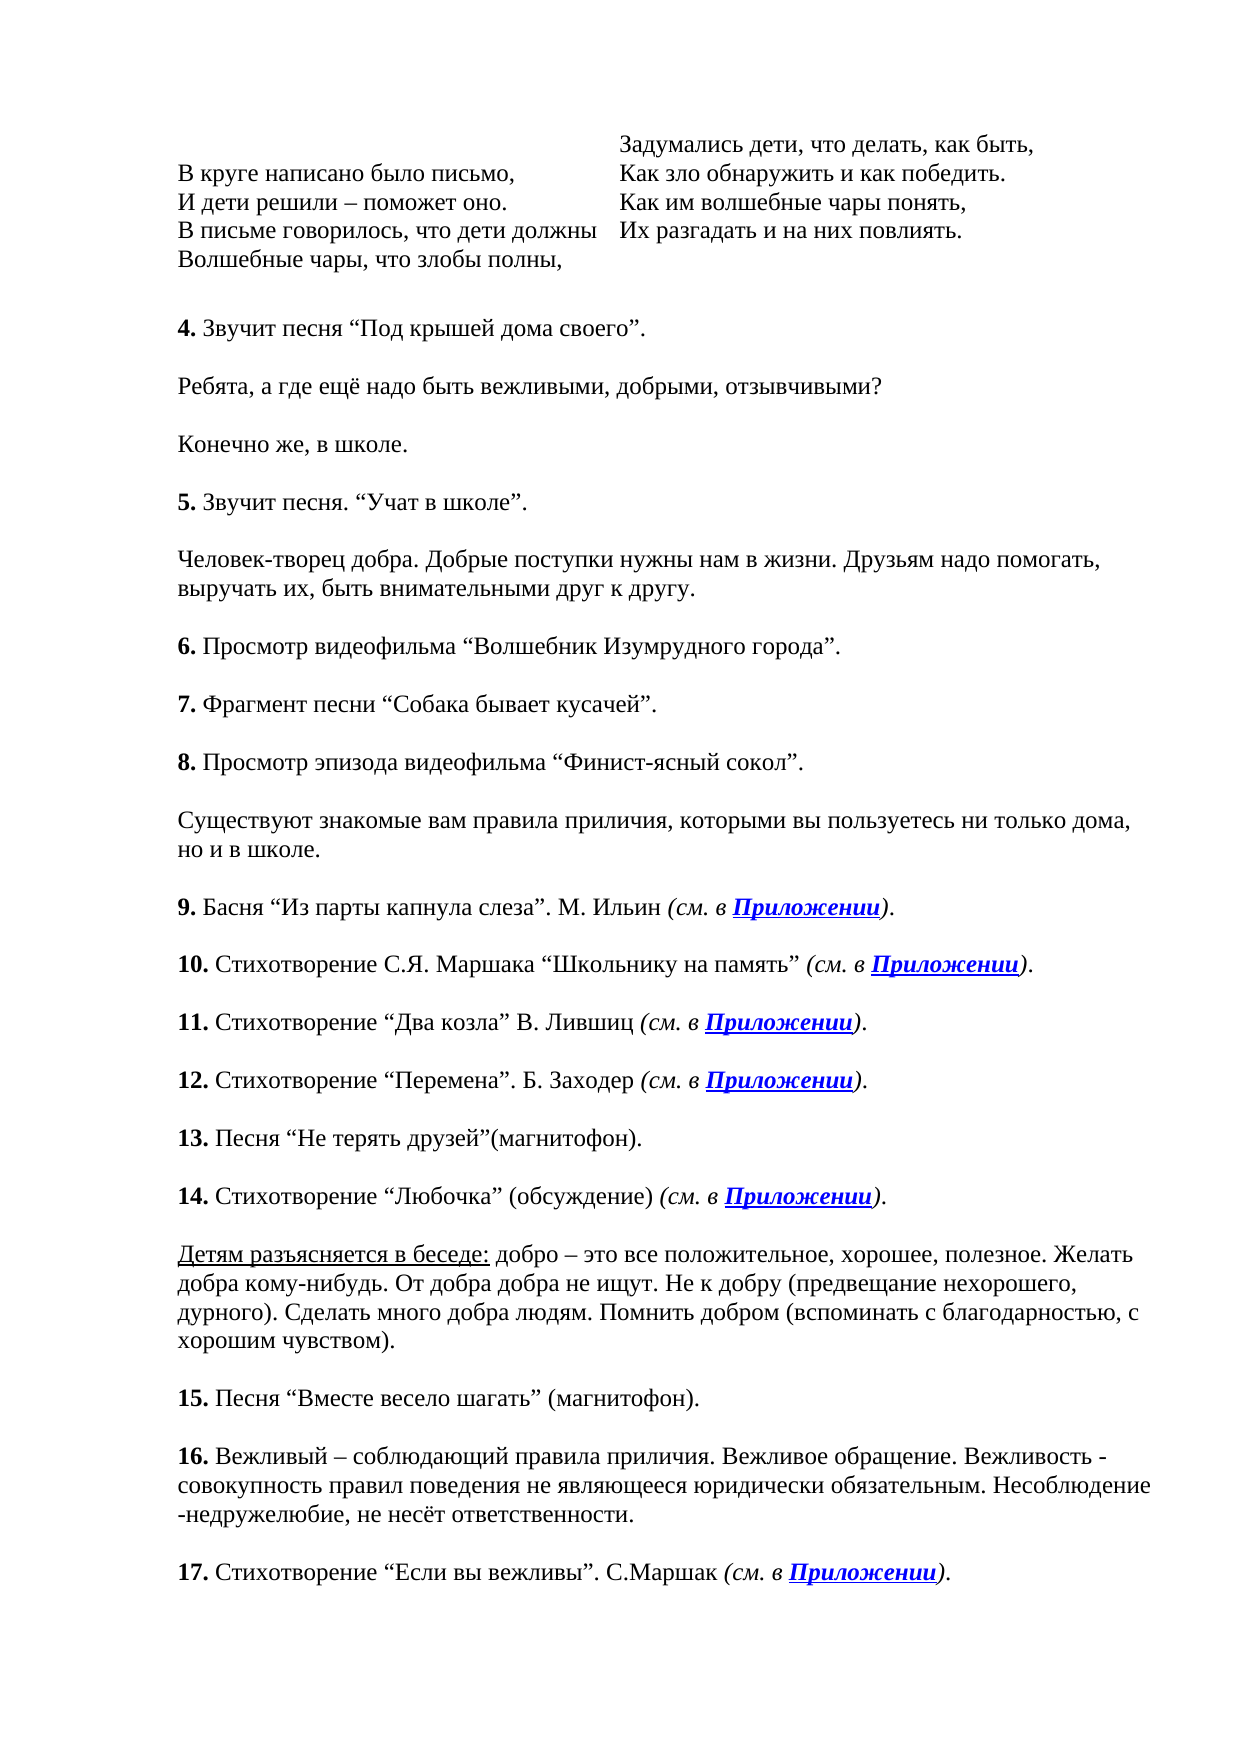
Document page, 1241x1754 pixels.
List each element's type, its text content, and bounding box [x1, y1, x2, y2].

text 11. Стихотворение “Два козла” В. Лившиц (см. в Приложении). [177, 1007, 1152, 1036]
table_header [608, 118, 1045, 284]
text 15. Песня “Вместе весело шагать” (магнитофон). [177, 1383, 1152, 1412]
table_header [166, 118, 608, 284]
text 5. Звучит песня. “Учат в школе”. [177, 487, 1152, 515]
text 8. Просмотр эпизода видеофильма “Финист-ясный сокол”. [177, 747, 1152, 776]
text 10. Стихотворение С.Я. Маршака “Школьнику на память” (см. в Приложении). [177, 949, 1152, 978]
text Ребята, а где ещё надо быть вежливыми, добрыми, отзывчивыми? [177, 371, 1152, 399]
text 14. Стихотворение “Любочка” (обсуждение) (см. в Приложении). [177, 1181, 1152, 1210]
text 16. Вежливый – соблюдающий правила приличия. Вежливое обращение. Вежливость -совокупность правил поведения не являющееся юридически обязательным. Несоблюдение -недружелюбие, не несёт ответственности. [177, 1441, 1152, 1527]
text 6. Просмотр видеофильма “Волшебник Изумрудного города”. [177, 631, 1152, 660]
text 12. Стихотворение “Перемена”. Б. Заходер (см. в Приложении). [177, 1065, 1152, 1094]
text 9. Басня “Из парты капнула слеза”. М. Ильин (см. в Приложении). [177, 892, 1152, 920]
text 13. Песня “Не терять друзей”(магнитофон). [177, 1123, 1152, 1152]
text Существуют знакомые вам правила приличия, которыми вы пользуетесь ни только дома, но и в школе. [177, 805, 1152, 862]
text 7. Фрагмент песни “Собака бывает кусачей”. [177, 689, 1152, 718]
text 17. Стихотворение “Если вы вежливы”. С.Маршак (см. в Приложении). [177, 1557, 1152, 1585]
text Конечно же, в школе. [177, 429, 1152, 457]
text Человек-творец добра. Добрые поступки нужны нам в жизни. Друзьям надо помогать, выручать их, быть внимательными друг к другу. [177, 544, 1152, 602]
text Детям разъясняется в беседе: добро – это все положительное, хорошее, полезное. Желать добра кому-нибудь. От добра добра не ищут. Не к добру (предвещание нехорошего, дурного). Сделать много добра людям. Помнить добром (вспоминать с благодарностью, с хорошим чувством). [177, 1239, 1152, 1354]
text 4. Звучит песня “Под крышей дома своего”. [177, 313, 1152, 342]
